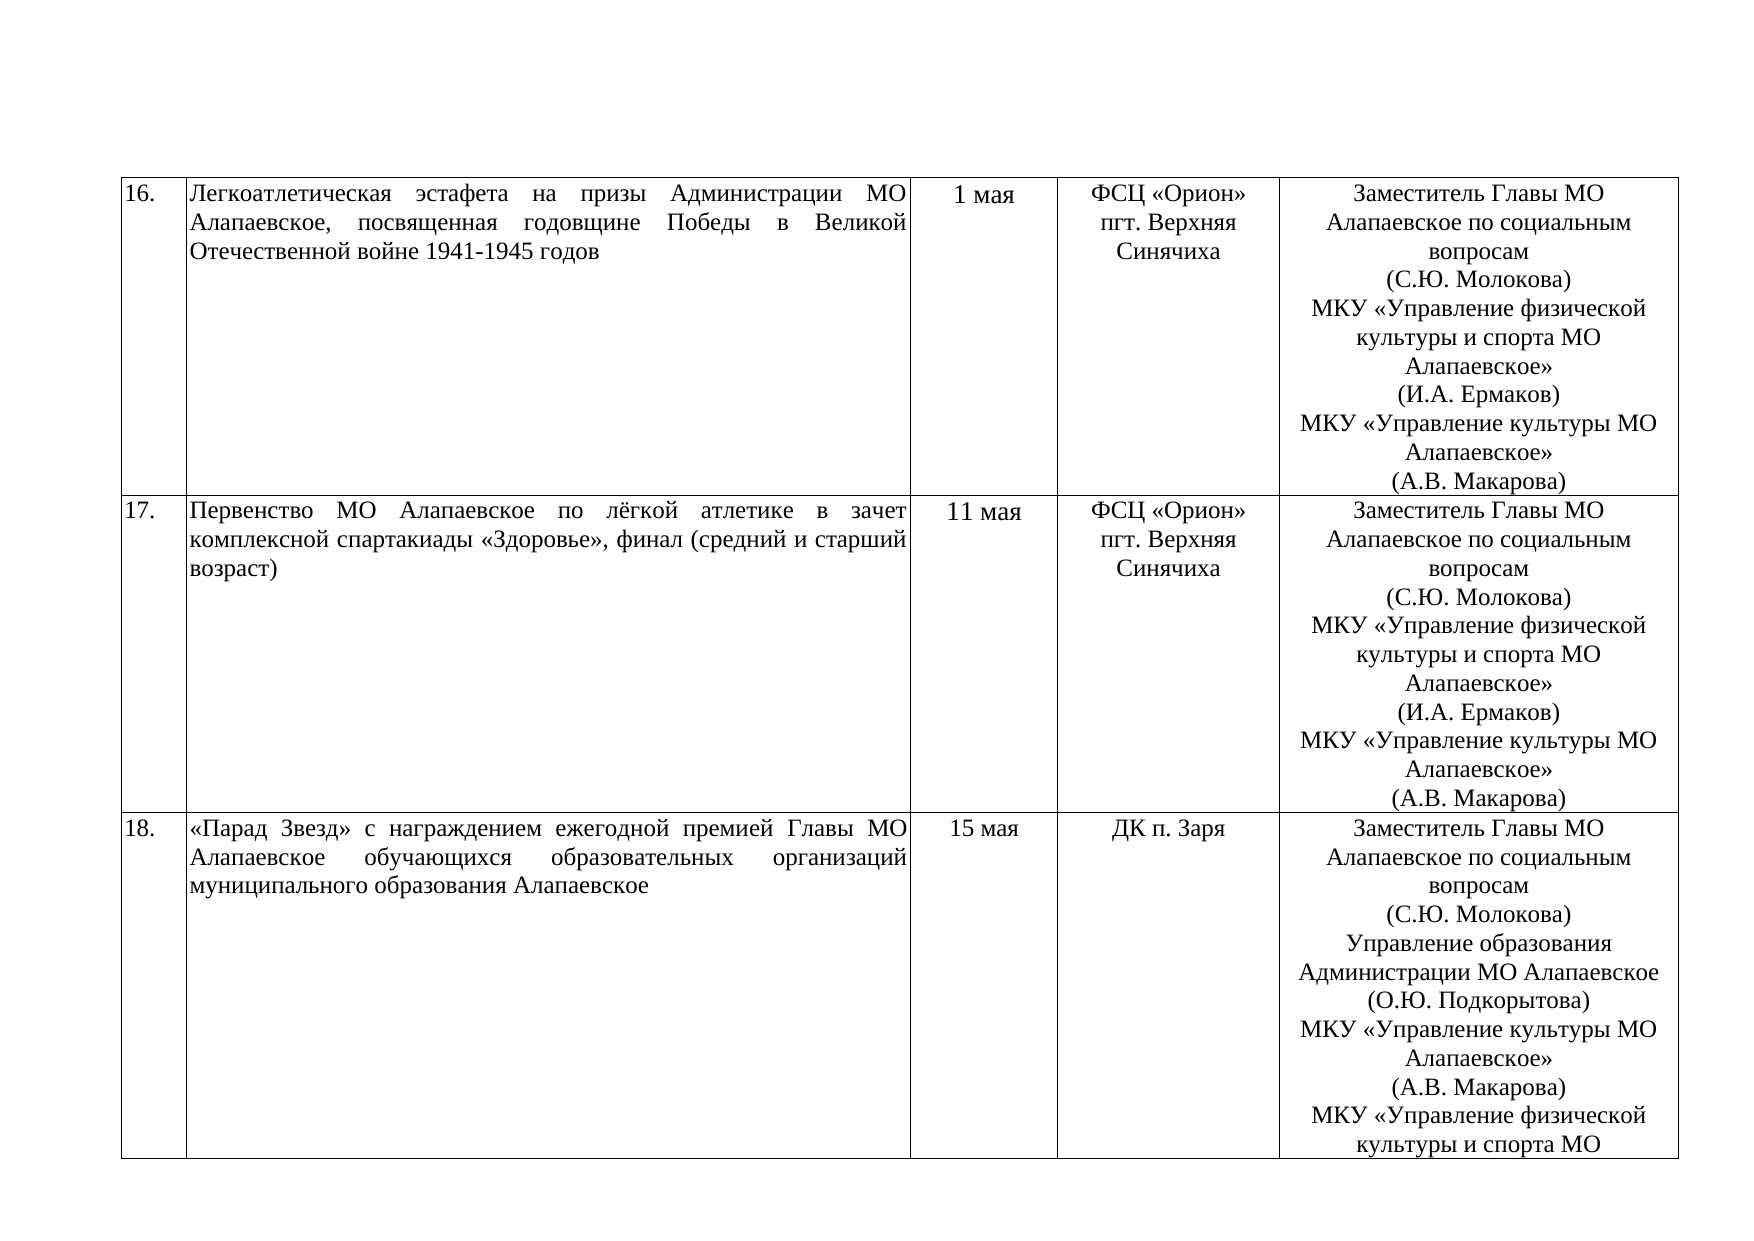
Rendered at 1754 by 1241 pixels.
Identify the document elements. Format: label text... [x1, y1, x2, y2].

table_cell Заместитель Главы МО Алапаевское по социальным вопросам (С.Ю. Молокова) МКУ «Управление физической культуры и спорта МО Алапаевское» (И.А. Ермаков) МКУ «Управление культуры МО Алапаевское» (А.В. Макарова) [1280, 496, 1678, 812]
table_cell 15 мая [911, 813, 1057, 1158]
table_cell Заместитель Главы МО Алапаевское по социальным вопросам (С.Ю. Молокова) МКУ «Управление физической культуры и спорта МО Алапаевское» (И.А. Ермаков) МКУ «Управление культуры МО Алапаевское» (А.В. Макарова) [1280, 178, 1678, 494]
table_cell ФСЦ «Орион» пгт. Верхняя Синячиха [1058, 178, 1279, 494]
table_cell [187, 813, 910, 1158]
table_cell [122, 813, 186, 1158]
table_cell ДК п. Заря [1058, 813, 1279, 1158]
table_cell Легкоатлетическая эстафета на призы Администрации МО Алапаевское, посвященная годовщине Победы в Великой Отечественной войне 1941-1945 годов [187, 178, 910, 494]
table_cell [1280, 813, 1678, 1158]
table_cell 1 мая [911, 178, 1057, 494]
table_cell [122, 496, 186, 812]
table_cell [122, 178, 186, 494]
table_cell 11 мая [911, 496, 1057, 812]
table_cell ФСЦ «Орион» пгт. Верхняя Синячиха [1058, 496, 1279, 812]
table_cell Первенство МО Алапаевское по лёгкой атлетике в зачет комплексной спартакиады «Здоровье», финал (средний и старший возраст) [187, 496, 910, 812]
